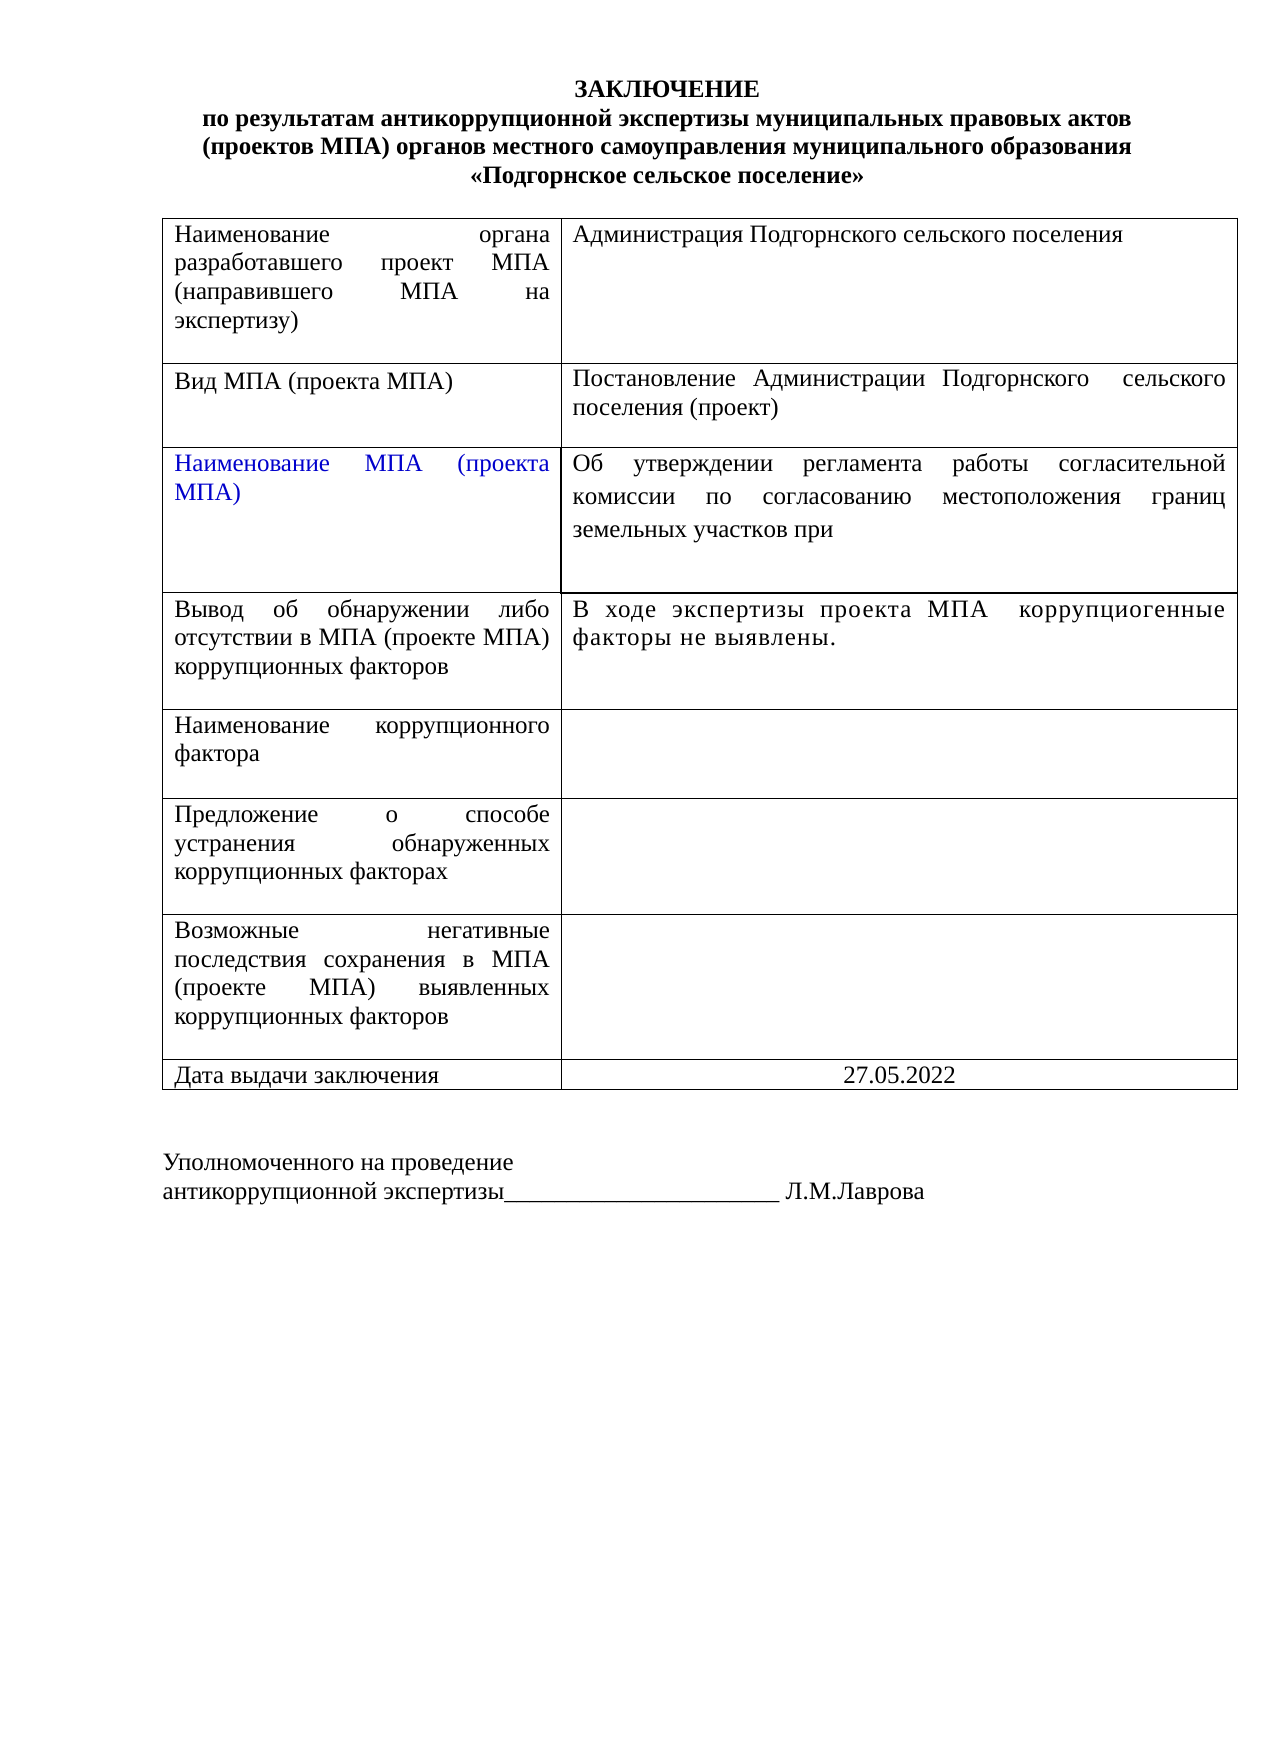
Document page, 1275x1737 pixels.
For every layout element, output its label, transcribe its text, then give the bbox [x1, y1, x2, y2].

text Уполномоченного на проведение [162, 1147, 1172, 1176]
text антикоррупционной экспертизы______________________ Л.М.Лаврова [162, 1176, 1172, 1204]
table_cell В ходе экспертизы проекта МПА коррупциогенные факторы не выявлены. [562, 594, 1237, 709]
table_cell Постановление Администрации Подгорнского сельского поселения (проект) [562, 364, 1237, 447]
table_cell Вид МПА (проекта МПА) [163, 364, 561, 447]
table_cell Наименование МПА (проекта МПА) [163, 448, 560, 592]
table_cell 27.05.2022 [562, 1060, 1237, 1088]
table_cell Дата выдачи заключения [163, 1060, 561, 1088]
table_cell Об утверждении регламента работы согласительной комиссии по согласованию местоположения границ земельных участков при [562, 448, 1237, 592]
table_header Администрация Подгорнского сельского поселения [562, 219, 1237, 362]
table_cell [562, 915, 1237, 1059]
table_cell [562, 710, 1237, 798]
text по результатам антикоррупционной экспертизы муниципальных правовых актов (проектов МПА) органов местного самоуправления муниципального образования «Подгорнское сельское поселение» [162, 103, 1172, 189]
table_cell Предложение о способе устранения обнаруженных коррупционных факторах [163, 799, 561, 914]
table_cell Возможные негативные последствия сохранения в МПА (проекте МПА) выявленных коррупционных факторов [163, 915, 561, 1059]
table_header Наименование органа разработавшего проект МПА (направившего МПА на экспертизу) [163, 219, 561, 362]
text ЗАКЛЮЧЕНИЕ [162, 74, 1172, 103]
table_cell [562, 799, 1237, 914]
table_cell Наименование коррупционного фактора [163, 710, 561, 798]
table_cell Вывод об обнаружении либо отсутствии в МПА (проекте МПА) коррупционных факторов [163, 593, 561, 709]
